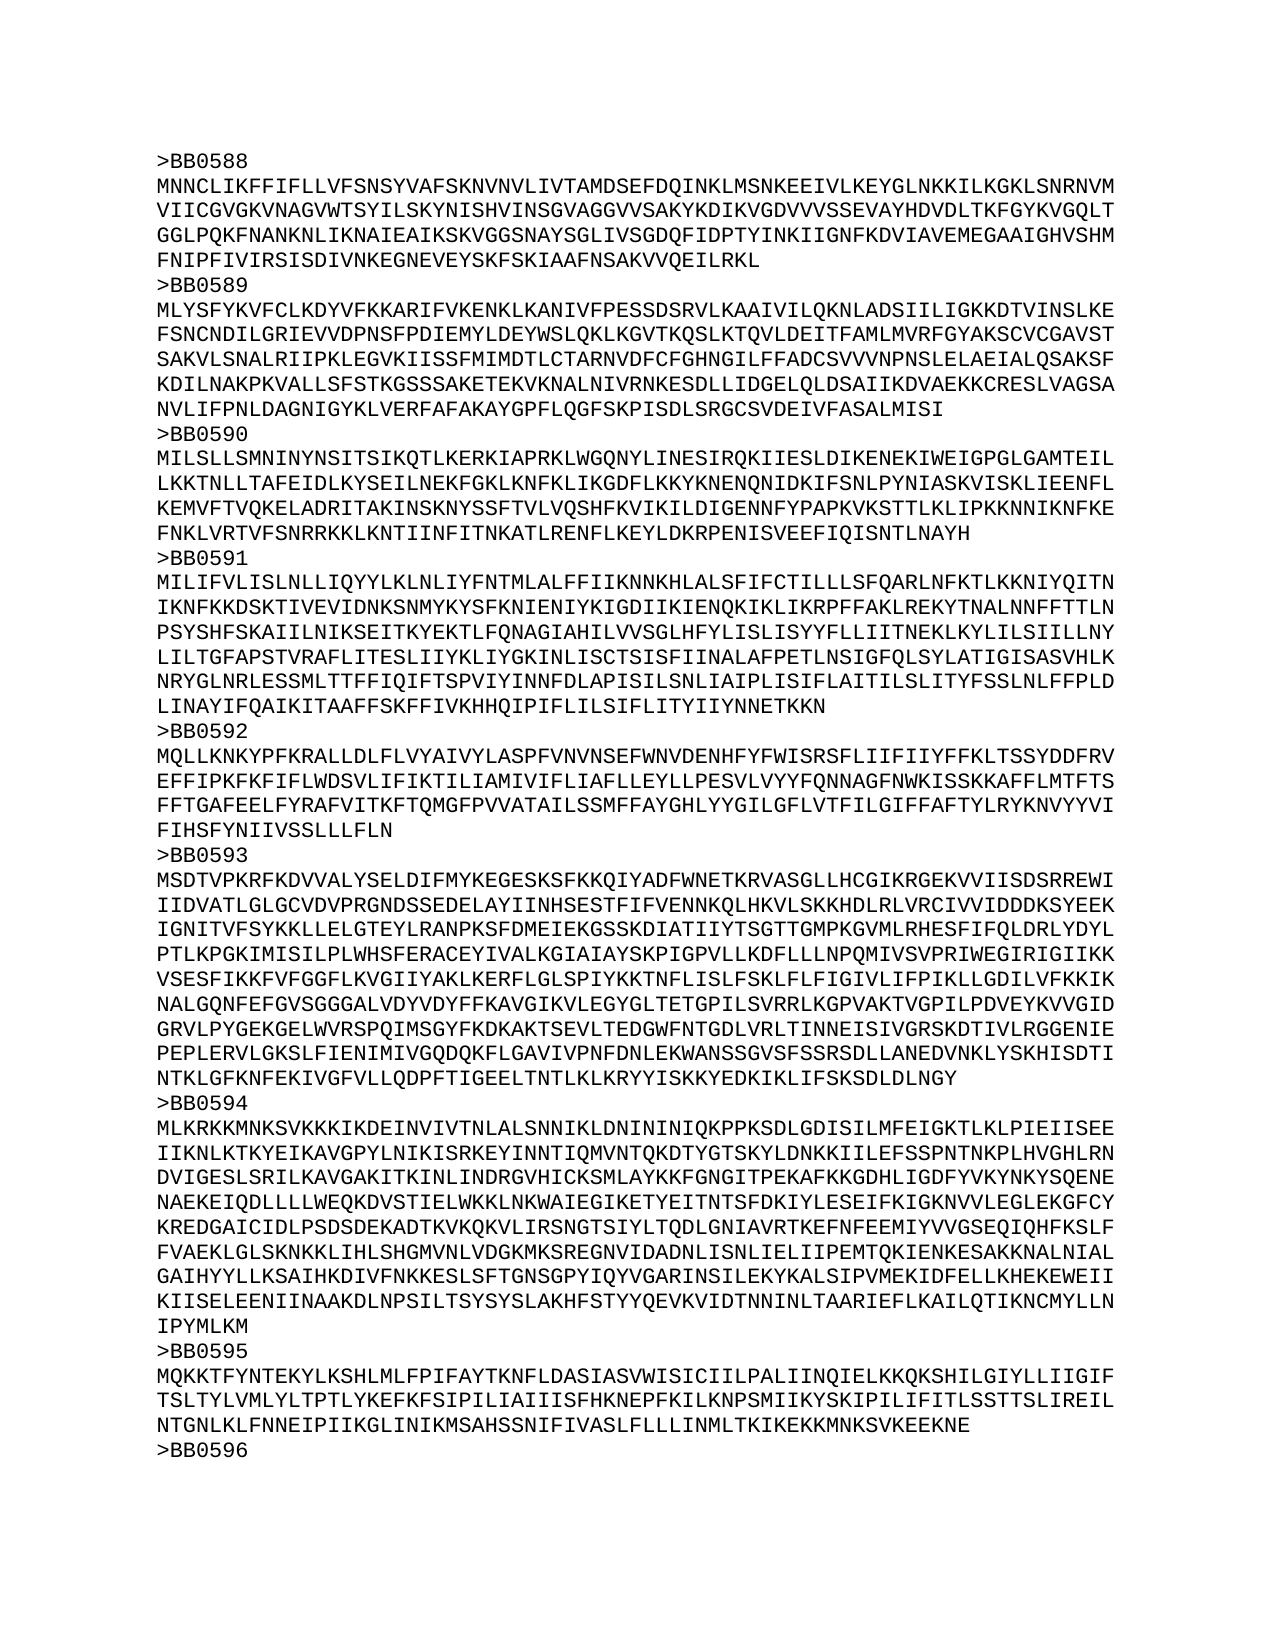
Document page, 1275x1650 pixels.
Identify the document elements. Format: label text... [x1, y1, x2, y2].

text MLKRKKMNKSVKKKIKDEINVIVTNLALSNNIKLDNININIQKPPKSDLGDISILMFEIGKTLKLPIEIISEEIIKNLKTKYEIKAVGPYLNIKISRKEYINNTIQMVNTQKDTYGTSKYLDNKKIILEFSSPNTNKPLHVGHLRNDVIGESLSRILKAVGAKITKINLINDRGVHICKSMLAYKKFGNGITPEKAFKKGDHLIGDFYVKYNKYSQENENAEKEIQDLLLLWEQKDVSTIELWKKLNKWAIEGIKETYEITNTSFDKIYLESEIFKIGKNVVLEGLEKGFCYKREDGAICIDLPSDSDEKADTKVKQKVLIRSNGTSIYLTQDLGNIAVRTKEFNFEEMIYVVGSEQIQHFKSLFFVAEKLGLSKNKKLIHLSHGMVNLVDGKMKSREGNVIDADNLISNLIELIIPEMTQKIENKESAKKNALNIALGAIHYYLLKSAIHKDIVFNKKESLSFTGNSGPYIQYVGARINSILEKYKALSIPVMEKIDFELLKHEKEWEIIKIISELEENIINAAKDLNPSILTSYSYSLAKHFSTYYQEVKVIDTNNINLTAARIEFLKAILQTIKNCMYLLNIPYMLKM [156, 1117, 1118, 1340]
text >BB0589 [156, 274, 1118, 299]
text >BB0595 [156, 1340, 1118, 1365]
text >BB0596 [156, 1439, 1118, 1464]
text MLYSFYKVFCLKDYVFKKARIFVKENKLKANIVFPESSDSRVLKAAIVILQKNLADSIILIGKKDTVINSLKEFSNCNDILGRIEVVDPNSFPDIEMYLDEYWSLQKLKGVTKQSLKTQVLDEITFAMLMVRFGYAKSCVCGAVSTSAKVLSNALRIIPKLEGVKIISSFMIMDTLCTARNVDFCFGHNGILFFADCSVVVNPNSLELAEIALQSAKSFKDILNAKPKVALLSFSTKGSSSAKETEKVKNALNIVRNKESDLLIDGELQLDSAIIKDVAEKKCRESLVAGSANVLIFPNLDAGNIGYKLVERFAFAKAYGPFLQGFSKPISDLSRGCSVDEIVFASALMISI [156, 299, 1118, 423]
text MNNCLIKFFIFLLVFSNSYVAFSKNVNVLIVTAMDSEFDQINKLMSNKEEIVLKEYGLNKKILKGKLSNRNVMVIICGVGKVNAGVWTSYILSKYNISHVINSGVAGGVVSAKYKDIKVGDVVVSSEVAYHDVDLTKFGYKVGQLTGGLPQKFNANKNLIKNAIEAIKSKVGGSNAYSGLIVSGDQFIDPTYINKIIGNFKDVIAVEMEGAAIGHVSHMFNIPFIVIRSISDIVNKEGNEVEYSKFSKIAAFNSAKVVQEILRKL [156, 175, 1118, 274]
text MQLLKNKYPFKRALLDLFLVYAIVYLASPFVNVNSEFWNVDENHFYFWISRSFLIIFIIYFFKLTSSYDDFRVEFFIPKFKFIFLWDSVLIFIKTILIAMIVIFLIAFLLEYLLPESVLVYYFQNNAGFNWKISSKKAFFLMTFTSFFTGAFEELFYRAFVITKFTQMGFPVVATAILSSMFFAYGHLYYGILGFLVTFILGIFFAFTYLRYKNVYYVIFIHSFYNIIVSSLLLFLN [156, 745, 1118, 844]
text MSDTVPKRFKDVVALYSELDIFMYKEGESKSFKKQIYADFWNETKRVASGLLHCGIKRGEKVVIISDSRREWIIIDVATLGLGCVDVPRGNDSSEDELAYIINHSESTFIFVENNKQLHKVLSKKHDLRLVRCIVVIDDDKSYEEKIGNITVFSYKKLLELGTEYLRANPKSFDMEIEKGSSKDIATIIYTSGTTGMPKGVMLRHESFIFQLDRLYDYLPTLKPGKIMISILPLWHSFERACEYIVALKGIAIAYSKPIGPVLLKDFLLLNPQMIVSVPRIWEGIRIGIIKKVSESFIKKFVFGGFLKVGIIYAKLKERFLGLSPIYKKTNFLISLFSKLFLFIGIVLIFPIKLLGDILVFKKIKNALGQNFEFGVSGGGALVDYVDYFFKAVGIKVLEGYGLTETGPILSVRRLKGPVAKTVGPILPDVEYKVVGIDGRVLPYGEKGELWVRSPQIMSGYFKDKAKTSEVLTEDGWFNTGDLVRLTINNEISIVGRSKDTIVLRGGENIEPEPLERVLGKSLFIENIMIVGQDQKFLGAVIVPNFDNLEKWANSSGVSFSSRSDLLANEDVNKLYSKHISDTINTKLGFKNFEKIVGFVLLQDPFTIGEELTNTLKLKRYYISKKYEDKIKLIFSKSDLDLNGY [156, 869, 1118, 1092]
text MILSLLSMNINYNSITSIKQTLKERKIAPRKLWGQNYLINESIRQKIIESLDIKENEKIWEIGPGLGAMTEILLKKTNLLTAFEIDLKYSEILNEKFGKLKNFKLIKGDFLKKYKNENQNIDKIFSNLPYNIASKVISKLIEENFLKEMVFTVQKELADRITAKINSKNYSSFTVLVQSHFKVIKILDIGENNFYPAPKVKSTTLKLIPKKNNIKNFKEFNKLVRTVFSNRRKKLKNTIINFITNKATLRENFLKEYLDKRPENISVEEFIQISNTLNAYH [156, 447, 1118, 547]
text MQKKTFYNTEKYLKSHLMLFPIFAYTKNFLDASIASVWISICIILPALIINQIELKKQKSHILGIYLLIIGIFTSLTYLVMLYLTPTLYKEFKFSIPILIAIIISFHKNEPFKILKNPSMIIKYSKIPILIFITLSSTTSLIREILNTGNLKLFNNEIPIIKGLINIKMSAHSSNIFIVASLFLLLINMLTKIKEKKMNKSVKEEKNE [156, 1365, 1118, 1439]
text >BB0593 [156, 844, 1118, 869]
text >BB0592 [156, 720, 1118, 745]
text MILIFVLISLNLLIQYYLKLNLIYFNTMLALFFIIKNNKHLALSFIFCTILLLSFQARLNFKTLKKNIYQITNIKNFKKDSKTIVEVIDNKSNMYKYSFKNIENIYKIGDIIKIENQKIKLIKRPFFAKLREKYTNALNNFFTTLNPSYSHFSKAIILNIKSEITKYEKTLFQNAGIAHILVVSGLHFYLISLISYYFLLIITNEKLKYLILSIILLNYLILTGFAPSTVRAFLITESLIIYKLIYGKINLISCTSISFIINALAFPETLNSIGFQLSYLATIGISASVHLKNRYGLNRLESSMLTTFFIQIFTSPVIYINNFDLAPISILSNLIAIPLISIFLAITILSLITYFSSLNLFFPLDLINAYIFQAIKITAAFFSKFFIVKHHQIPIFLILSIFLITYIIYNNETKKN [156, 571, 1118, 720]
text >BB0594 [156, 1092, 1118, 1117]
text >BB0591 [156, 547, 1118, 571]
text >BB0588 [156, 150, 1118, 175]
text >BB0590 [156, 423, 1118, 447]
